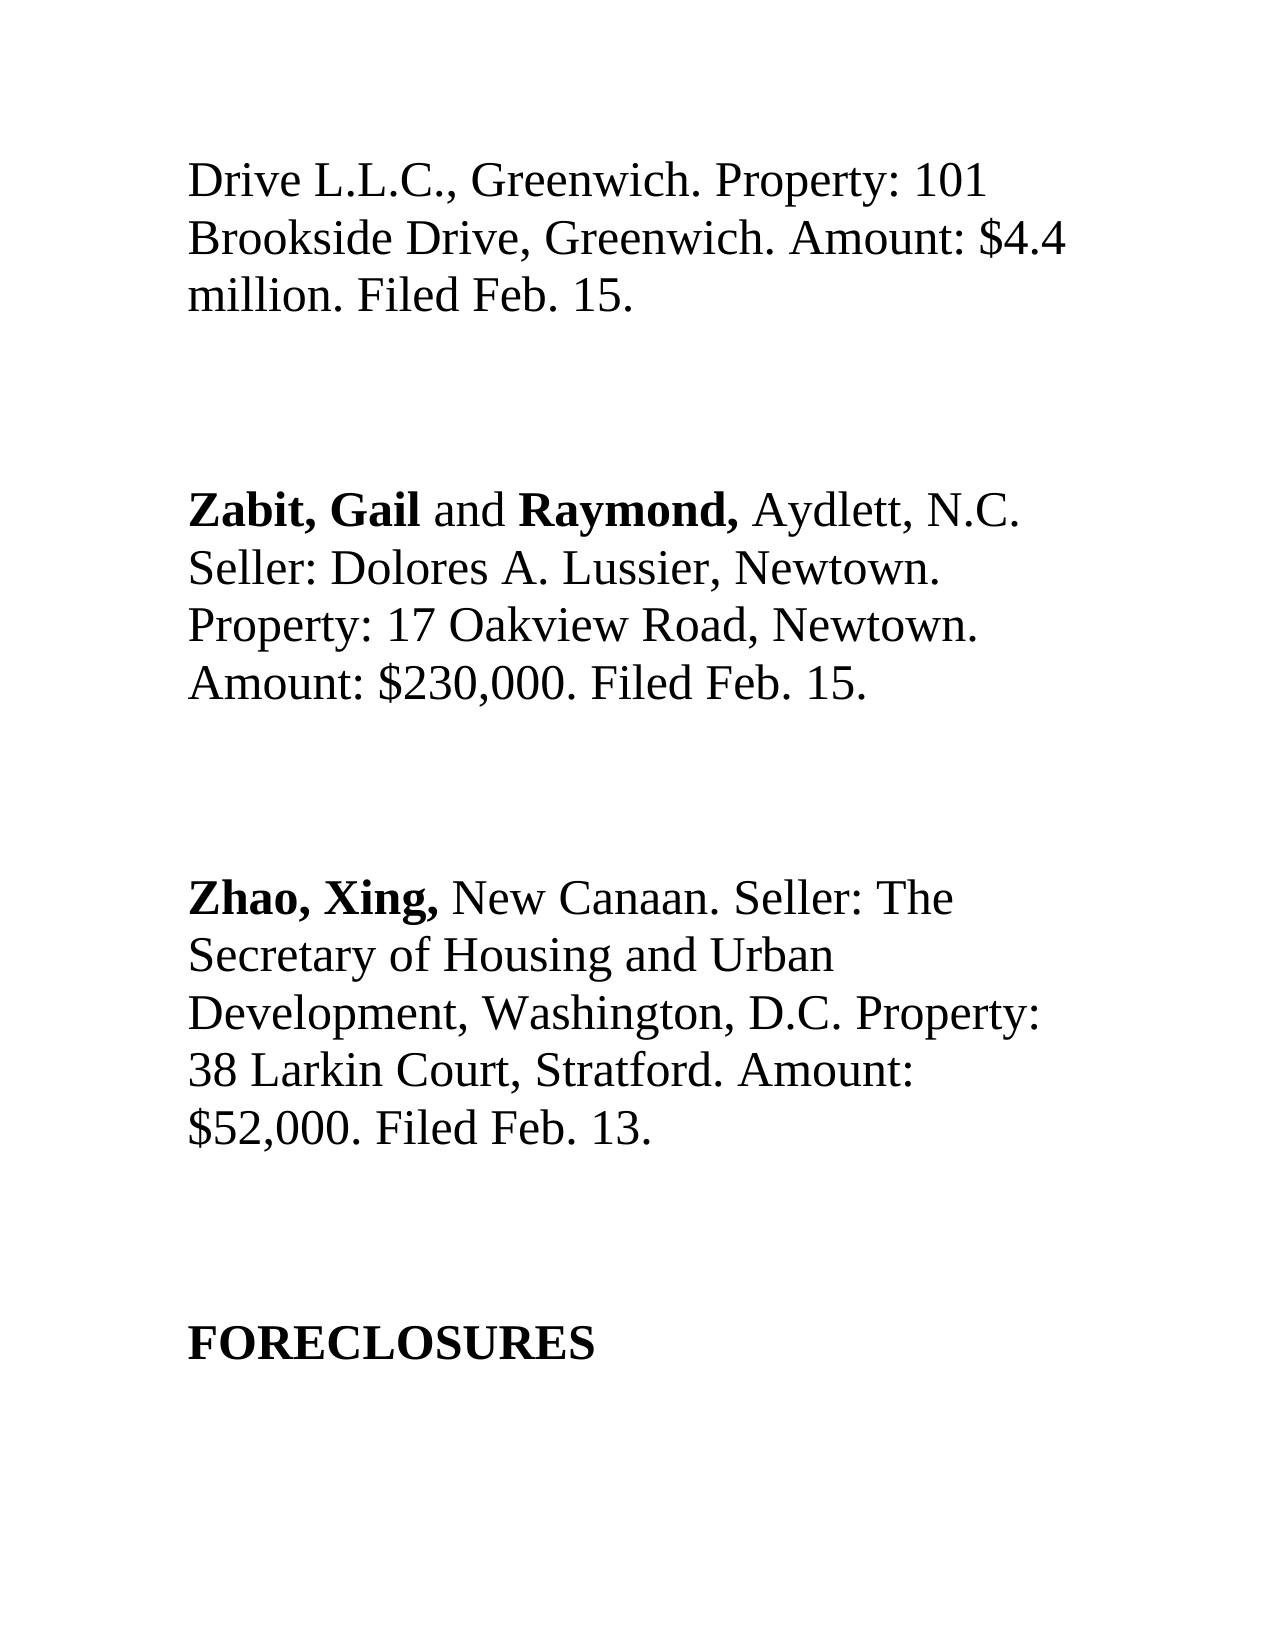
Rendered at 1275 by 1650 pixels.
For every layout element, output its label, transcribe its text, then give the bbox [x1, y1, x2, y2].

text FORECLOSURES [187, 1312, 1087, 1370]
text Zabit, Gail and Raymond, Aydlett, N.C. Seller: Dolores A. Lussier, Newtown. Property: 17 Oakview Road, Newtown. Amount: $230,000. Filed Feb. 15. [187, 480, 1087, 710]
text Zhao, Xing, New Canaan. Seller: The Secretary of Housing and Urban Development, Washington, D.C. Property: 38 Larkin Court, Stratford. Amount: $52,000. Filed Feb. 13. [187, 867, 1087, 1155]
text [187, 150, 1087, 322]
